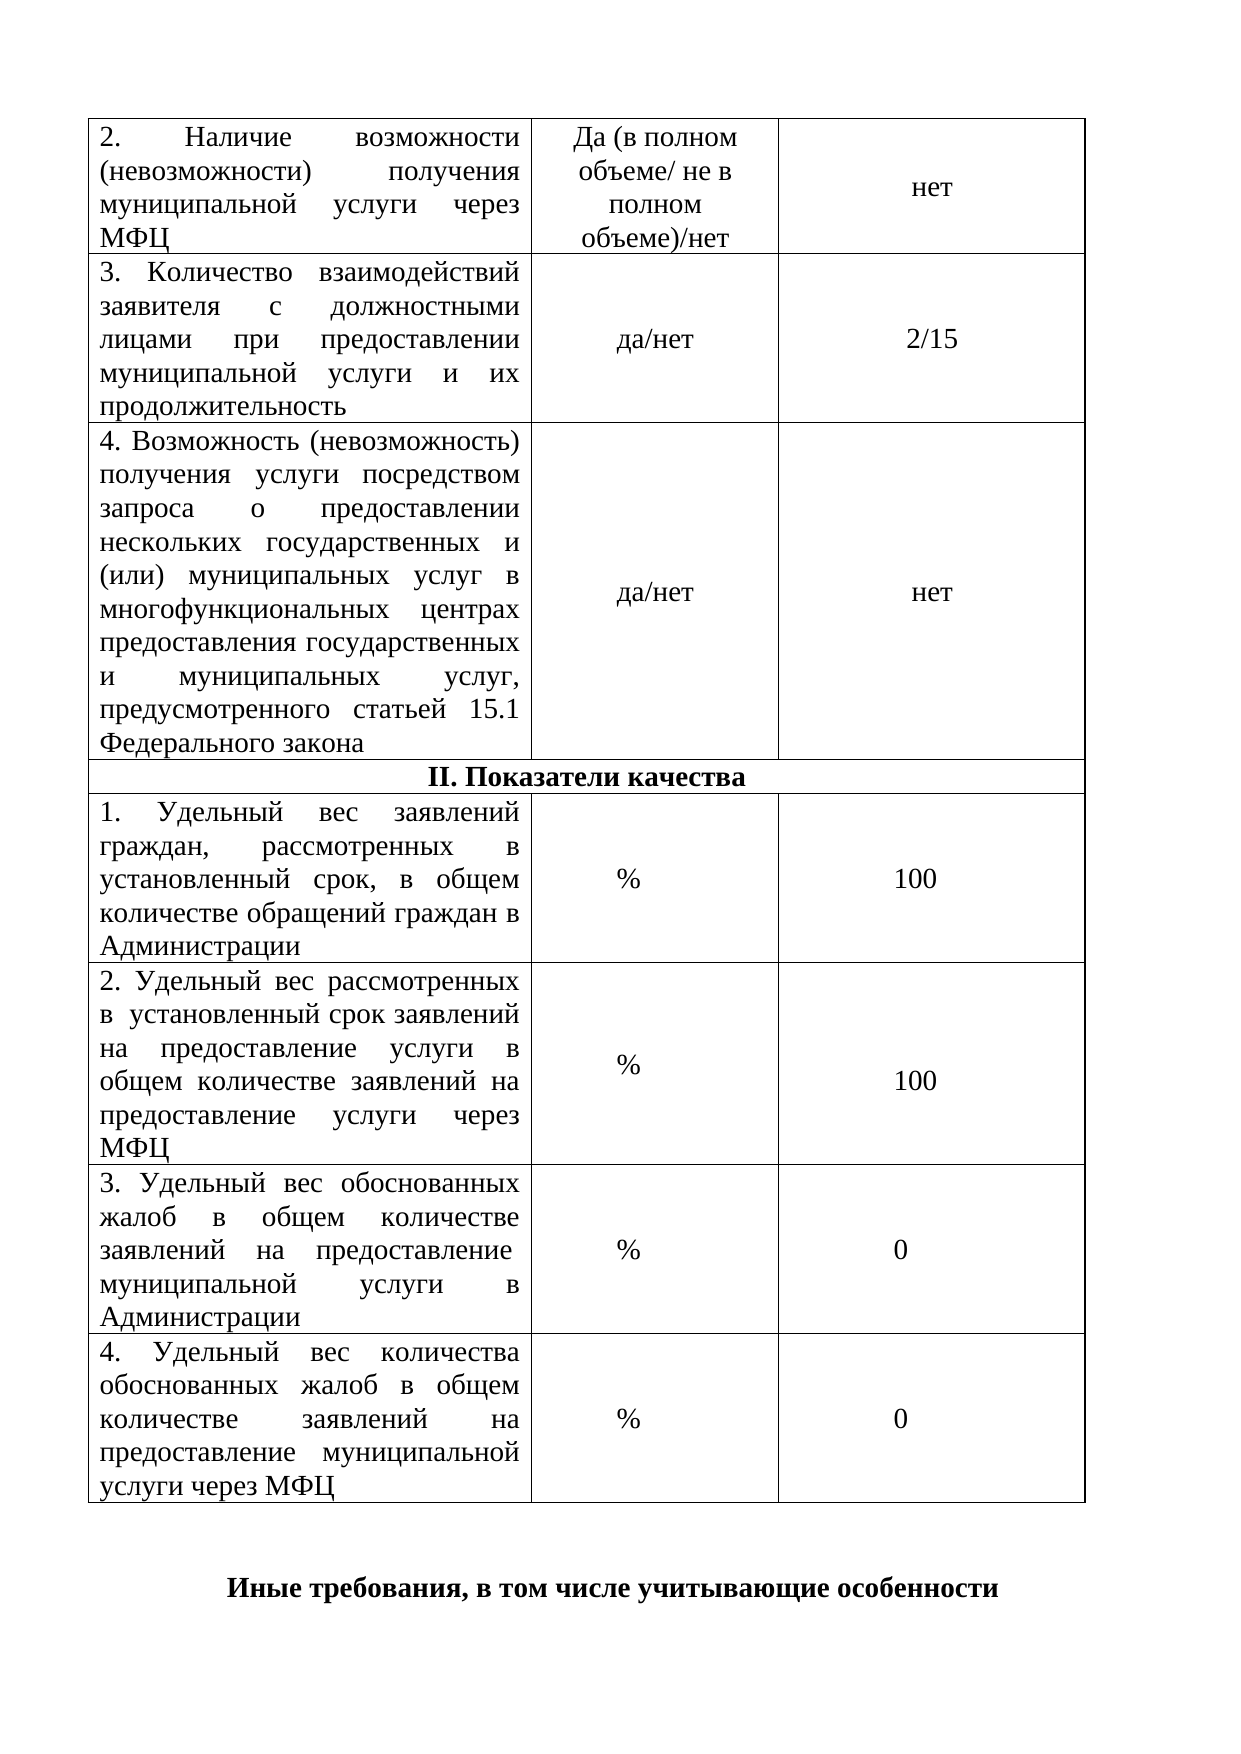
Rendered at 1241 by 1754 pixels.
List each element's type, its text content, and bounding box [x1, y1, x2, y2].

table_cell % [532, 963, 778, 1164]
table_cell 3. Удельный вес обоснованных жалоб в общем количестве заявлений на предоставление муниципальной услуги в Администрации [89, 1165, 531, 1333]
table_cell 4. Возможность (невозможность) получения услуги посредством запроса о предоставлении нескольких государственных и (или) муниципальных услуг в многофункциональных центрах предоставления государственных и муниципальных услуг, предусмотренного статьей 15.1 Федерального закона [89, 423, 531, 758]
table_cell % [532, 1165, 778, 1333]
table_cell % [532, 794, 778, 962]
table_cell нет [779, 423, 1084, 758]
table_cell да/нет [532, 254, 778, 422]
table_cell 1. Удельный вес заявлений граждан, рассмотренных в установленный срок, в общем количестве обращений граждан в Администрации [89, 794, 531, 962]
table_cell 4. Удельный вес количества обоснованных жалоб в общем количестве заявлений на предоставление муниципальной услуги через МФЦ [89, 1334, 531, 1502]
table_cell 2. Наличие возможности (невозможности) получения муниципальной услуги через МФЦ [89, 119, 531, 253]
table_cell II. Показатели качества [89, 760, 1084, 793]
table_cell да/нет [532, 423, 778, 758]
table_cell 0 [779, 1165, 1084, 1333]
table_cell 100 [779, 794, 1084, 962]
table_cell 100 [779, 963, 1084, 1164]
table_cell 2. Удельный вес рассмотренных в установленный срок заявлений на предоставление услуги в общем количестве заявлений на предоставление услуги через МФЦ [89, 963, 531, 1164]
table_cell 2/15 [779, 254, 1084, 422]
table_cell 3. Количество взаимодействий заявителя с должностными лицами при предоставлении муниципальной услуги и их продолжительность [89, 254, 531, 422]
table_cell Да (в полном объеме/ не в полном объеме)/нет [532, 119, 778, 253]
table_cell % [532, 1334, 778, 1502]
table_cell нет [779, 119, 1084, 253]
table_cell 0 [779, 1334, 1084, 1502]
